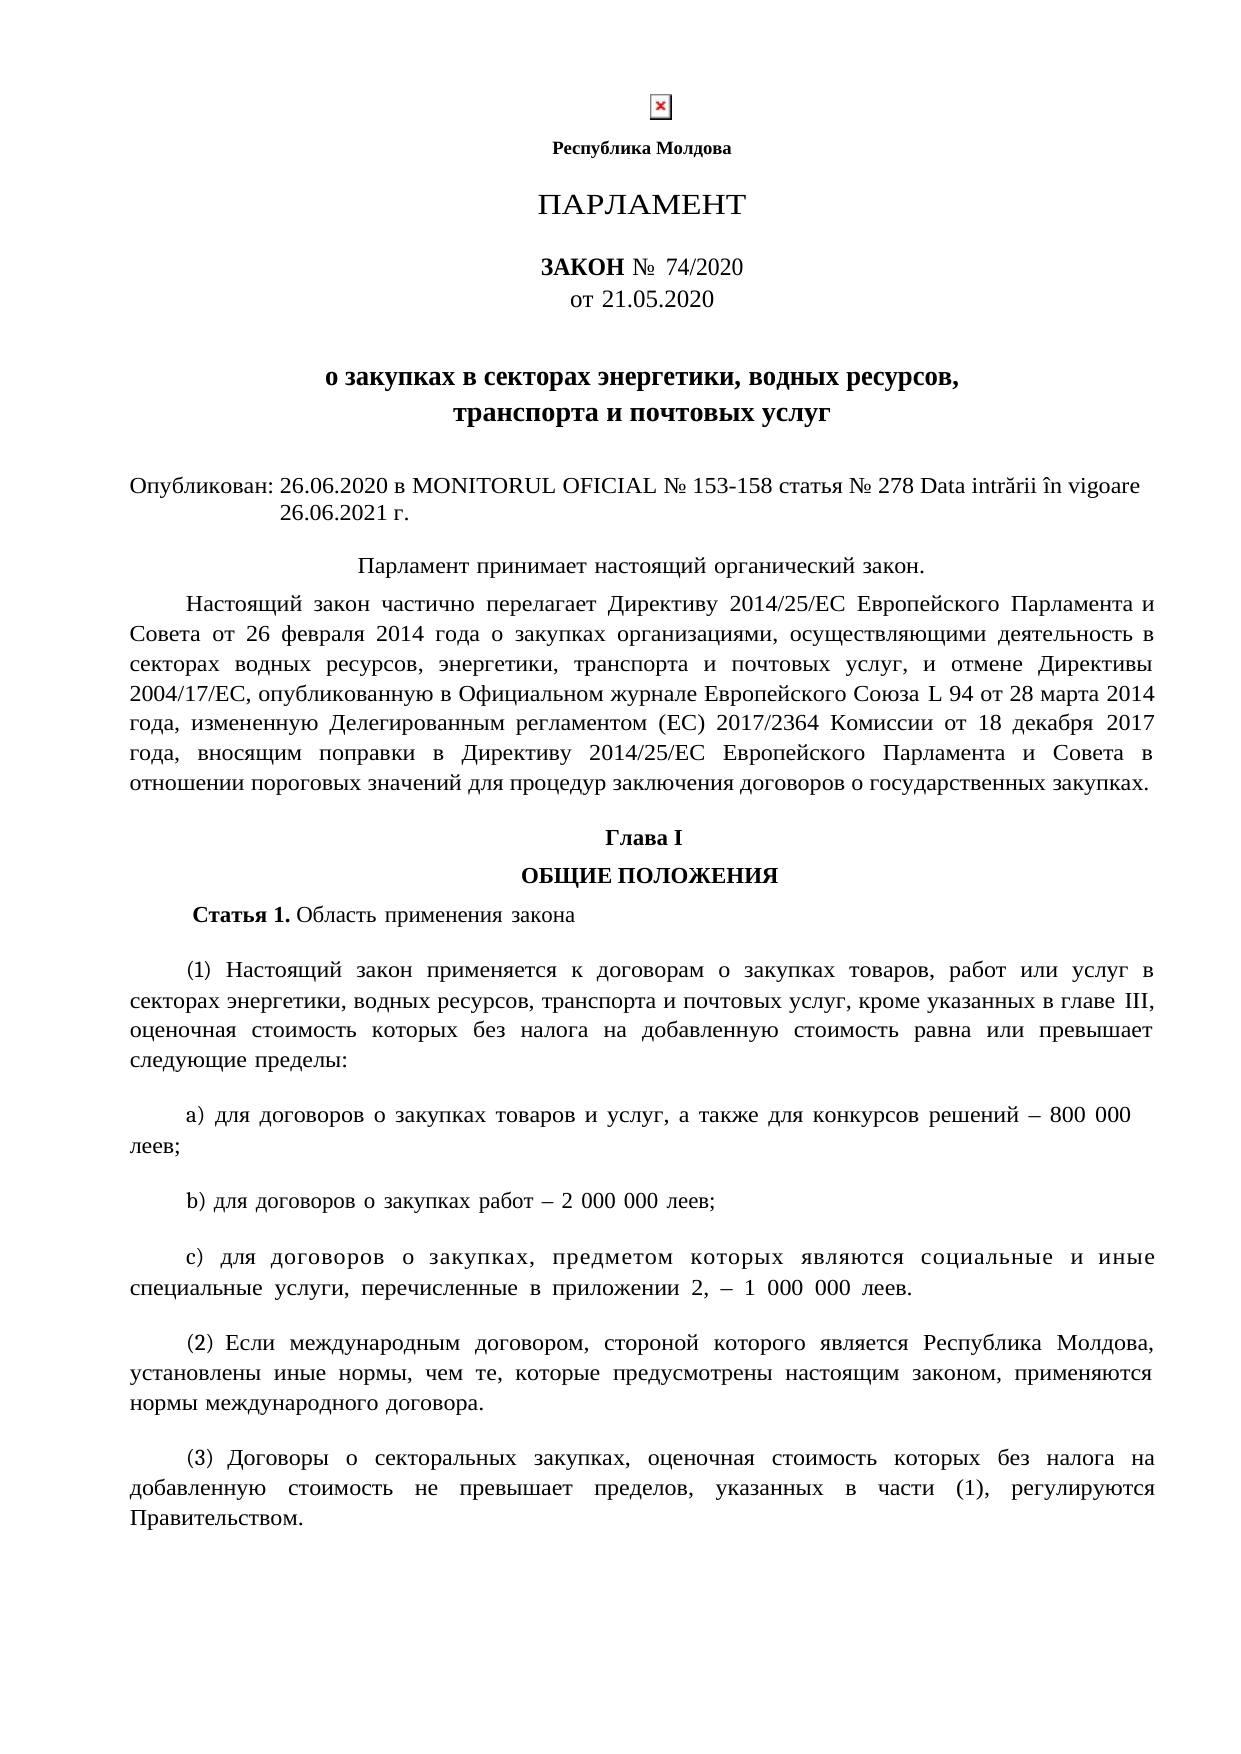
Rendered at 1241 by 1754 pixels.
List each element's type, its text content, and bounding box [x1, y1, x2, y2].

text Статья 1. Область применения закона [118, 901, 1169, 928]
list для договоров о закупках, предметом которых являются социальные и иные специальные услуги, перечисленные в приложении 2, – 1 000 000 леев. [129, 1243, 1155, 1300]
text Парламент принимает настоящий органический закон. [129, 552, 1153, 578]
text o закупках в секторах энергетики, водных ресурсов, транспорта и почтовых услуг [268, 359, 1015, 428]
title ПАРЛАМЕНТ [533, 187, 750, 220]
picture [650, 94, 672, 120]
text 26.06.2021 г. [129, 499, 1153, 525]
text Республика Молдова [533, 137, 750, 159]
text Настоящий закон частично перелагает Директиву 2014/25/ЕС Европейского Парламента и Совета от 26 февраля 2014 года о закупках организациями, осуществляющими деятельность в секторах водных ресурсов, энергетики, транспорта и почтовых услуг, и отмене Директивы 2004/17/ЕС, опубликованную в Официальном журнале Европейского Союза L 94 от 28 марта 2014 года, измененную Делегированным регламентом (ЕС) 2017/2364 Комиссии от 18 декабря 2017 года, вносящим поправки в Директиву 2014/25/ЕС Европейского Парламента и Совета в отношении пороговых значений для процедур заключения договоров о государственных закупках. [129, 591, 1154, 795]
list Настоящий закон применяется к договорам о закупках товаров, работ или услуг в секторах энергетики, водных ресурсов, транспорта и почтовых услуг, кроме указанных в главе III, оценочная стоимость которых без налога на добавленную стоимость равна или превышает следующие пределы: [129, 956, 1154, 1073]
text ОБЩИЕ ПОЛОЖЕНИЯ [130, 862, 1169, 889]
list для договоров о закупках работ – 2 000 000 леев; [186, 1187, 1169, 1214]
text ЗАКОН № 74/2020 от 21.05.2020 [534, 252, 750, 313]
text Глава I [118, 823, 1169, 850]
text леев; [129, 1132, 1169, 1158]
list для договоров о закупках товаров и услуг, а также для конкурсов решений – 800 000 [186, 1102, 1169, 1129]
text Опубликован: 26.06.2020 в MONITORUL OFICIAL № 153-158 статья № 278 Data intrării în vigoare [129, 473, 1153, 499]
list Если международным договором, стороной которого является Республика Молдова, установлены иные нормы, чем те, которые предусмотрены настоящим законом, применяются нормы международного договора. [129, 1328, 1154, 1415]
list Договоры о секторальных закупках, оценочная стоимость которых без налога на добавленную стоимость не превышает пределов, указанных в части (1), регулируются Правительством. [129, 1444, 1155, 1530]
